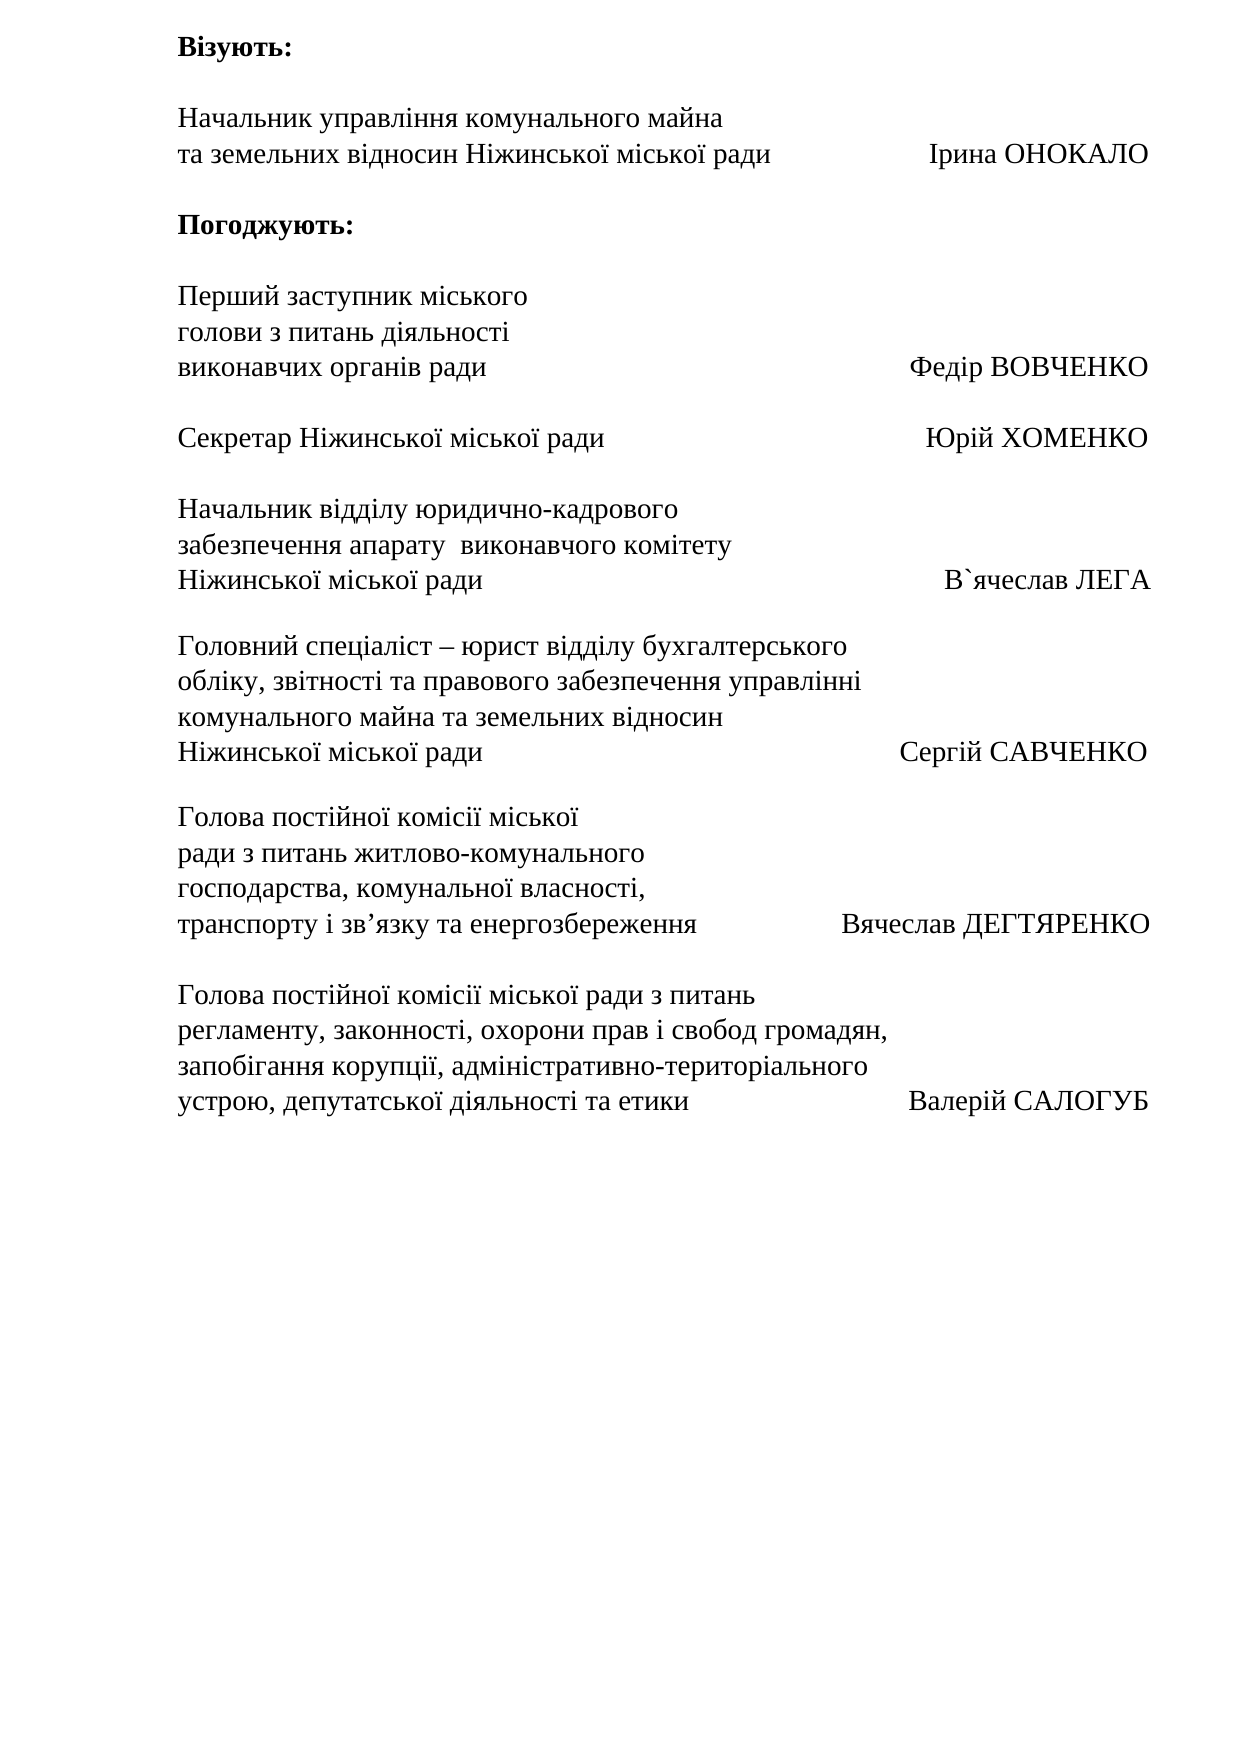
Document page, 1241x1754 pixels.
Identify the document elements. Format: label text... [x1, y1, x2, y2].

text комунального майна та земельних відносин [177, 699, 1152, 732]
text устрою, депутатської діяльності та етики Валерій САЛОГУБ [177, 1083, 1152, 1117]
text регламенту, законності, охорони прав і свобод громадян, [177, 1012, 1152, 1046]
text та земельних відносин Ніжинської міської ради Ірина ОНОКАЛО [177, 136, 1152, 170]
text транспорту і зв’язку та енергозбереження Вячеслав ДЕГТЯРЕНКО [177, 906, 1152, 939]
text господарства, комунальної власності, [177, 870, 1152, 904]
text Голова постійної комісії міської ради з питань [177, 977, 1152, 1011]
text запобігання корупції, адміністративно-територіального [177, 1048, 1152, 1082]
text Голова постійної комісії міської [177, 799, 1152, 833]
text виконавчих органів ради Федір ВОВЧЕНКО [177, 349, 1152, 383]
text Перший заступник міського [177, 278, 1152, 312]
text Начальник відділу юридично-кадрового [177, 491, 1152, 525]
text обліку, звітності та правового забезпечення управлінні [177, 663, 1152, 697]
text забезпечення апарату виконавчого комітету [177, 527, 1152, 560]
text Головний спеціаліст – юрист відділу бухгалтерського [177, 628, 1152, 661]
text Ніжинської міської ради Сергій САВЧЕНКО [177, 734, 1152, 768]
text Секретар Ніжинської міської ради Юрій ХОМЕНКО [177, 420, 1152, 454]
text ради з питань житлово-комунального [177, 835, 1152, 868]
text Візують: [177, 29, 1152, 63]
text Погоджують: [177, 207, 1152, 241]
text голови з питань діяльності [177, 314, 1152, 347]
text Начальник управління комунального майна [177, 101, 1152, 134]
text Ніжинської міської ради В`ячеслав ЛЕГА [177, 562, 1152, 596]
